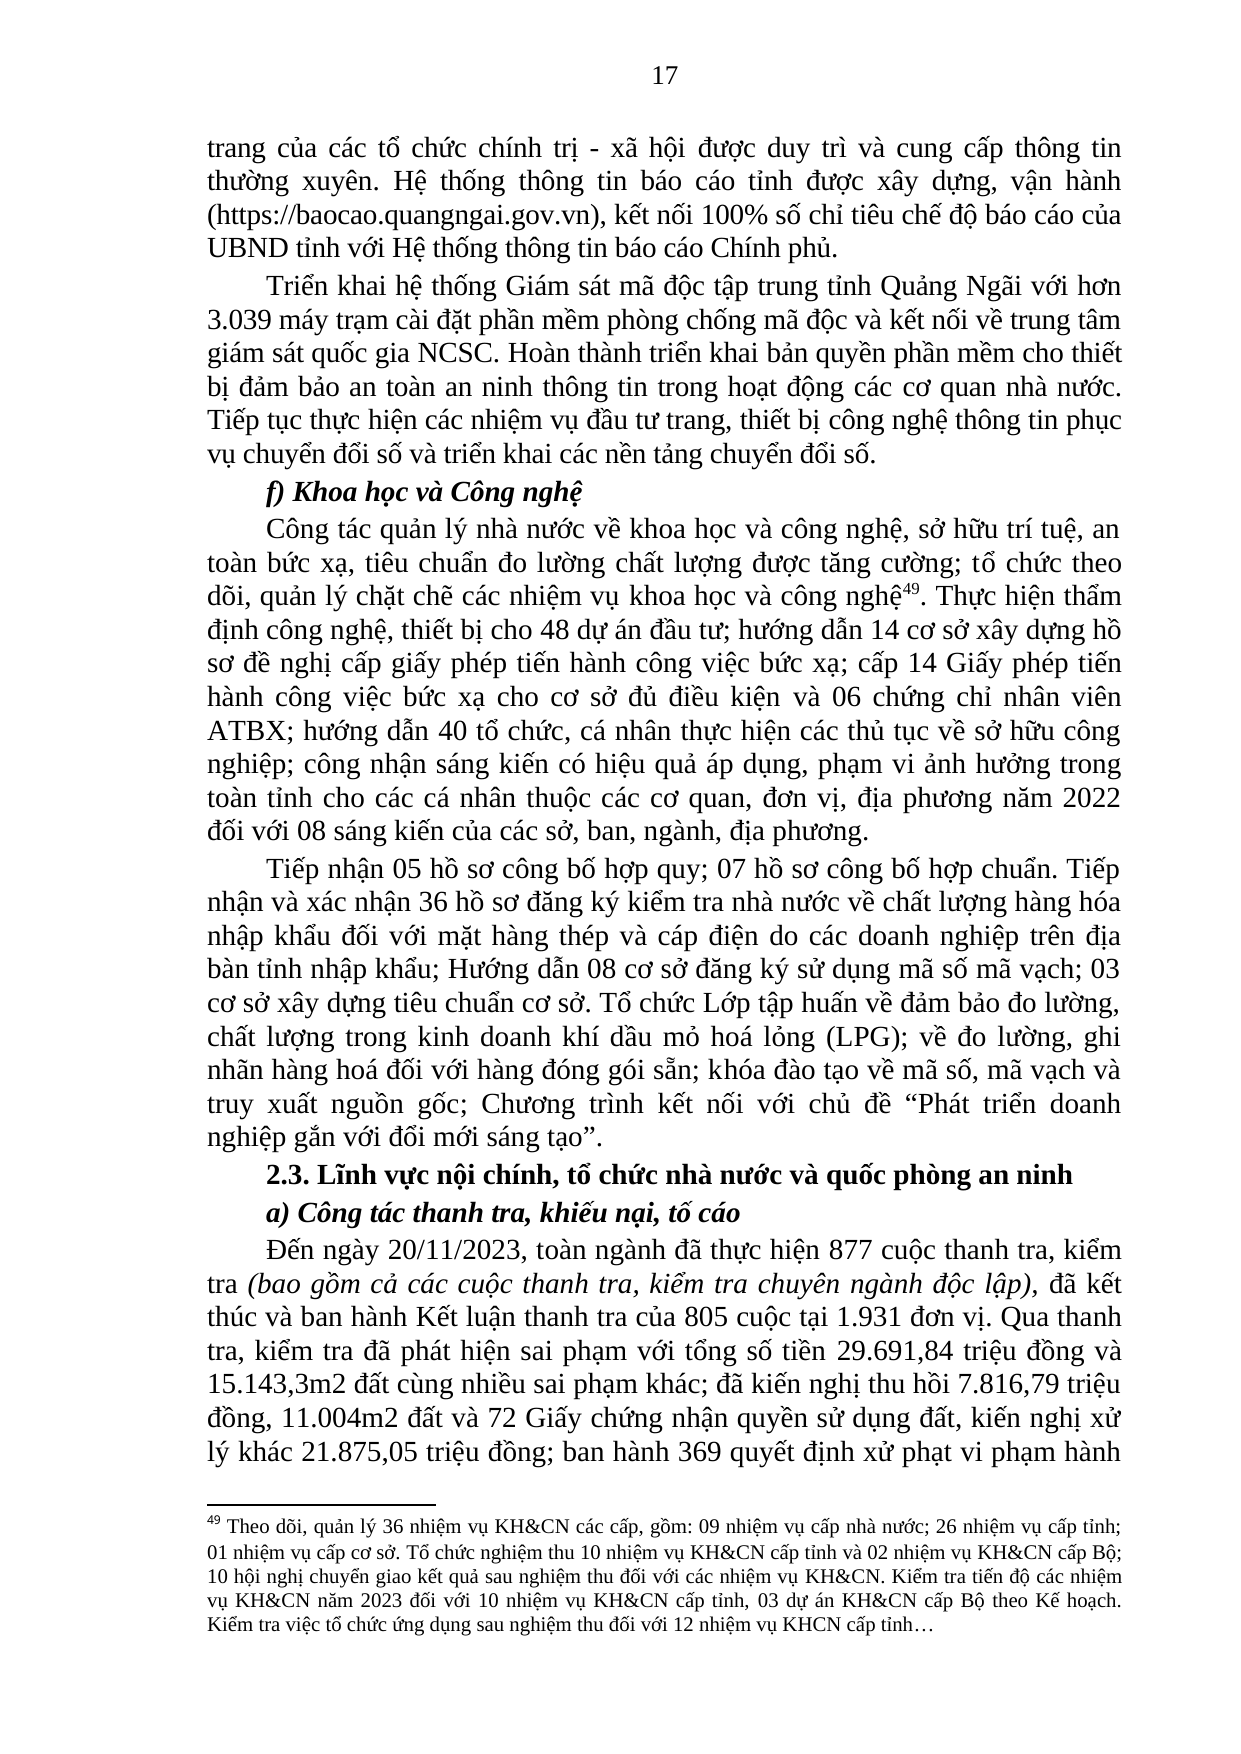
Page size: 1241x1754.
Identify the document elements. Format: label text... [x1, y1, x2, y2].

text f) Khoa học và Công nghệ [207, 474, 1122, 507]
text Tiếp nhận 05 hồ sơ công bố hợp quy; 07 hồ sơ công bố hợp chuẩn. Tiếp nhận và xác nhận 36 hồ sơ đăng ký kiểm tra nhà nước về chất lượng hàng hóa nhập khẩu đối với mặt hàng thép và cáp điện do các doanh nghiệp trên địa bàn tỉnh nhập khẩu; Hướng dẫn 08 cơ sở đăng ký sử dụng mã số mã vạch; 03 cơ sở xây dựng tiêu chuẩn cơ sở. Tổ chức Lớp tập huấn về đảm bảo đo lường, chất lượng trong kinh doanh khí dầu mỏ hoá lỏng (LPG); về đo lường, ghi nhãn hàng hoá đối với hàng đóng gói sẵn; khóa đào tạo về mã số, mã vạch và truy xuất nguồn gốc; Chương trình kết nối với chủ đề “Phát triển doanh nghiệp gắn với đổi mới sáng tạo”. [207, 851, 1122, 1153]
text Triển khai hệ thống Giám sát mã độc tập trung tỉnh Quảng Ngãi với hơn 3.039 máy trạm cài đặt phần mềm phòng chống mã độc và kết nối về trung tâm giám sát quốc gia NCSC. Hoàn thành triển khai bản quyền phần mềm cho thiết bị đảm bảo an toàn an ninh thông tin trong hoạt động các cơ quan nhà nước. Tiếp tục thực hiện các nhiệm vụ đầu tư trang, thiết bị công nghệ thông tin phục vụ chuyển đổi số và triển khai các nền tảng chuyển đổi số. [207, 268, 1122, 469]
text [207, 130, 1122, 264]
text Công tác quản lý nhà nước về khoa học và công nghệ, sở hữu trí tuệ, an toàn bức xạ, tiêu chuẩn đo lường chất lượng được tăng cường; tổ chức theo dõi, quản lý chặt chẽ các nhiệm vụ khoa học và công nghệ. Thực hiện thẩm định công nghệ, thiết bị cho 48 dự án đầu tư; hướng dẫn 14 cơ sở xây dựng hồ sơ đề nghị cấp giấy phép tiến hành công việc bức xạ; cấp 14 Giấy phép tiến hành công việc bức xạ cho cơ sở đủ điều kiện và 06 chứng chỉ nhân viên ATBX; hướng dẫn 40 tổ chức, cá nhân thực hiện các thủ tục về sở hữu công nghiệp; công nhận sáng kiến có hiệu quả áp dụng, phạm vi ảnh hưởng trong toàn tỉnh cho các cá nhân thuộc các cơ quan, đơn vị, địa phương năm 2022 đối với 08 sáng kiến của các sở, ban, ngành, địa phương. [207, 511, 1122, 847]
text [207, 1232, 1122, 1467]
text a) Công tác thanh tra, khiếu nại, tố cáo [207, 1195, 1122, 1228]
text 2.3. Lĩnh vực nội chính, tổ chức nhà nước và quốc phòng an ninh [207, 1157, 1122, 1191]
